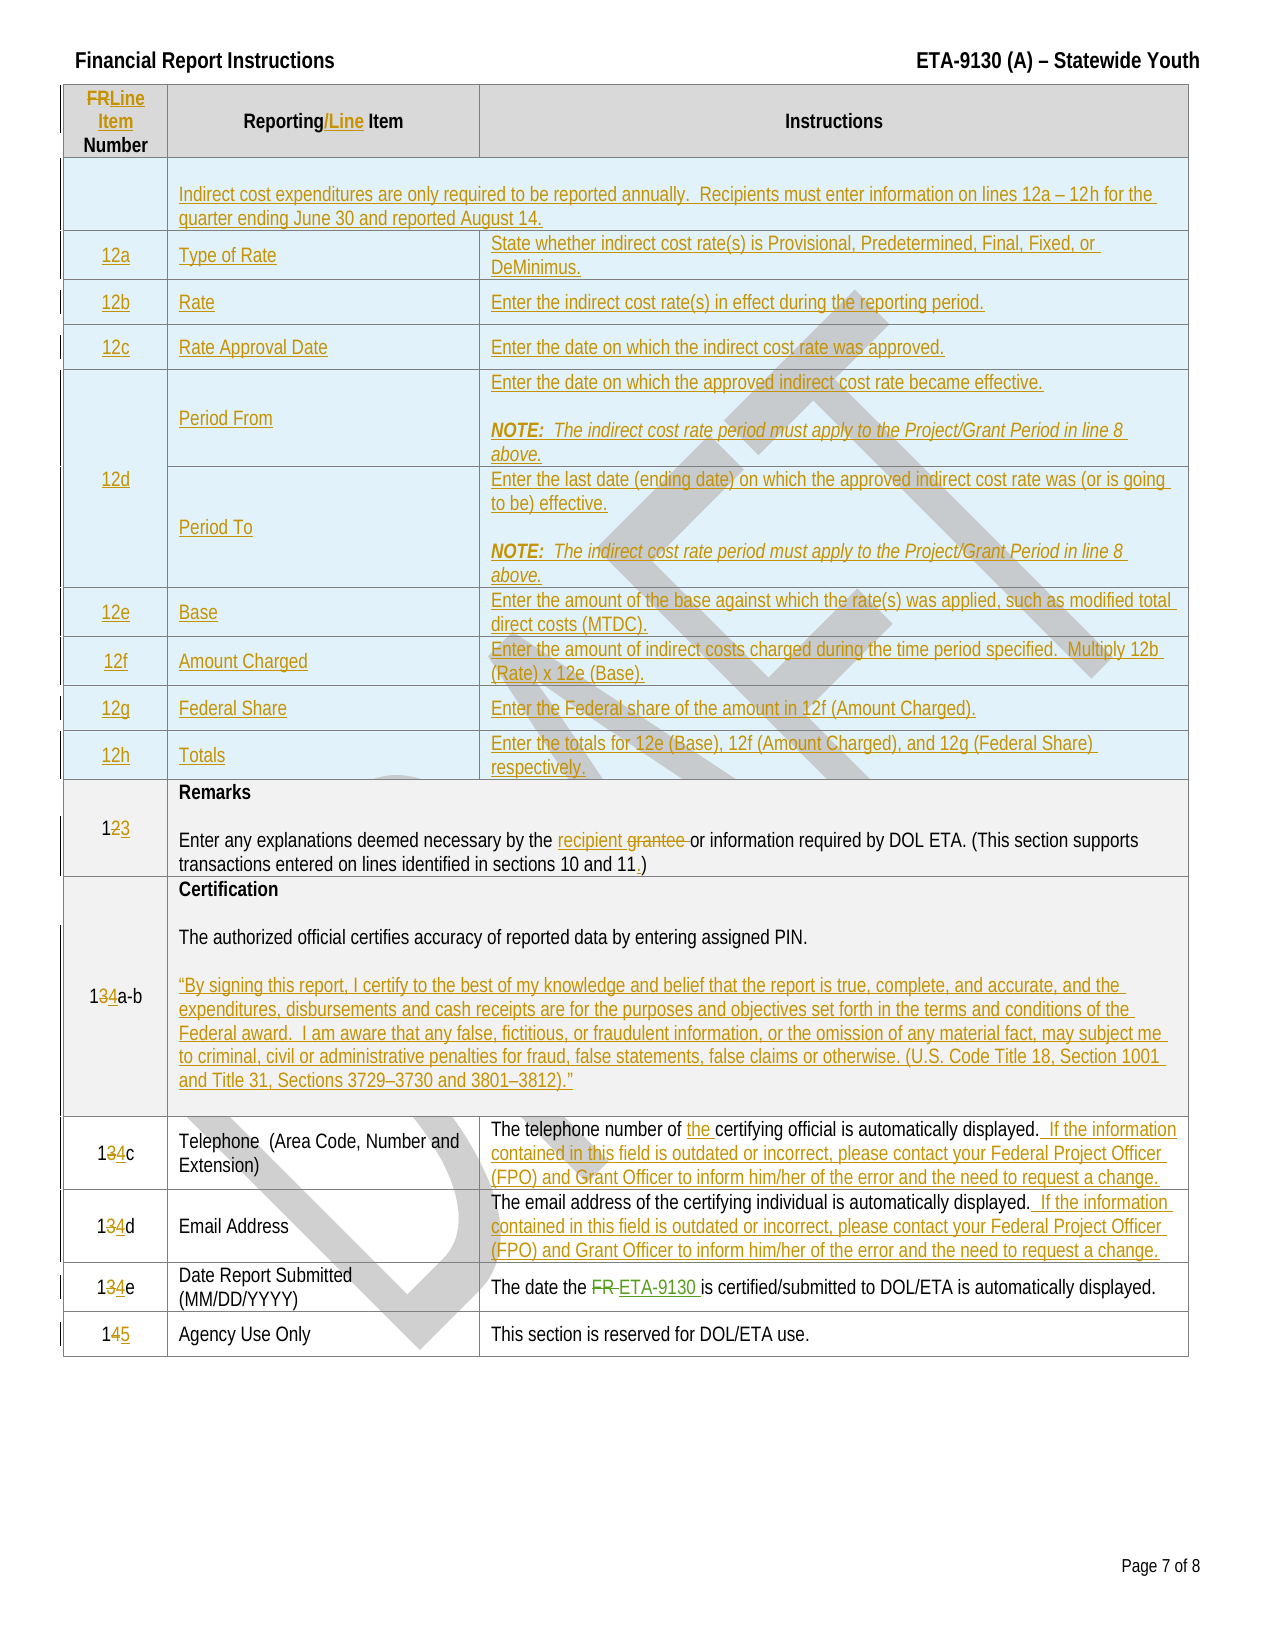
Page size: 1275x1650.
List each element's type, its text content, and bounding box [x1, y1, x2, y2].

table_cell The telephone number of certifying official is automatically displayed. [480, 1117, 1188, 1189]
table_cell This section is reserved for DOL/ETA use. [480, 1312, 1188, 1356]
table_cell Remarks Enter any explanations deemed necessary by the or information required by DOL ETA. (This section supports transactions entered on lines identified in sections 10 and 11) [168, 780, 1188, 876]
table_cell The email address of the certifying individual is automatically displayed. [480, 1190, 1188, 1262]
table_cell 1a-b [64, 877, 167, 1116]
table_cell 1d [64, 1190, 167, 1262]
table_cell 1e [64, 1263, 167, 1311]
table_header Instructions [480, 85, 1188, 157]
table_cell 1 [64, 780, 167, 876]
table_cell Date Report Submitted (MM/DD/YYYY) [168, 1263, 479, 1311]
table_header Number [64, 85, 167, 157]
table_cell Email Address [168, 1190, 479, 1262]
table_cell The date the is certified/submitted to DOL/ETA is automatically displayed. [480, 1263, 1188, 1311]
table_cell 1c [64, 1117, 167, 1189]
table_cell Agency Use Only [168, 1312, 479, 1356]
table_cell Telephone (Area Code, Number and Extension) [168, 1117, 479, 1189]
table_cell Certification The authorized official certifies accuracy of reported data by entering assigned PIN. [168, 877, 1188, 1116]
table_header Reporting Item [168, 85, 479, 157]
table_cell 1 [64, 1312, 167, 1356]
